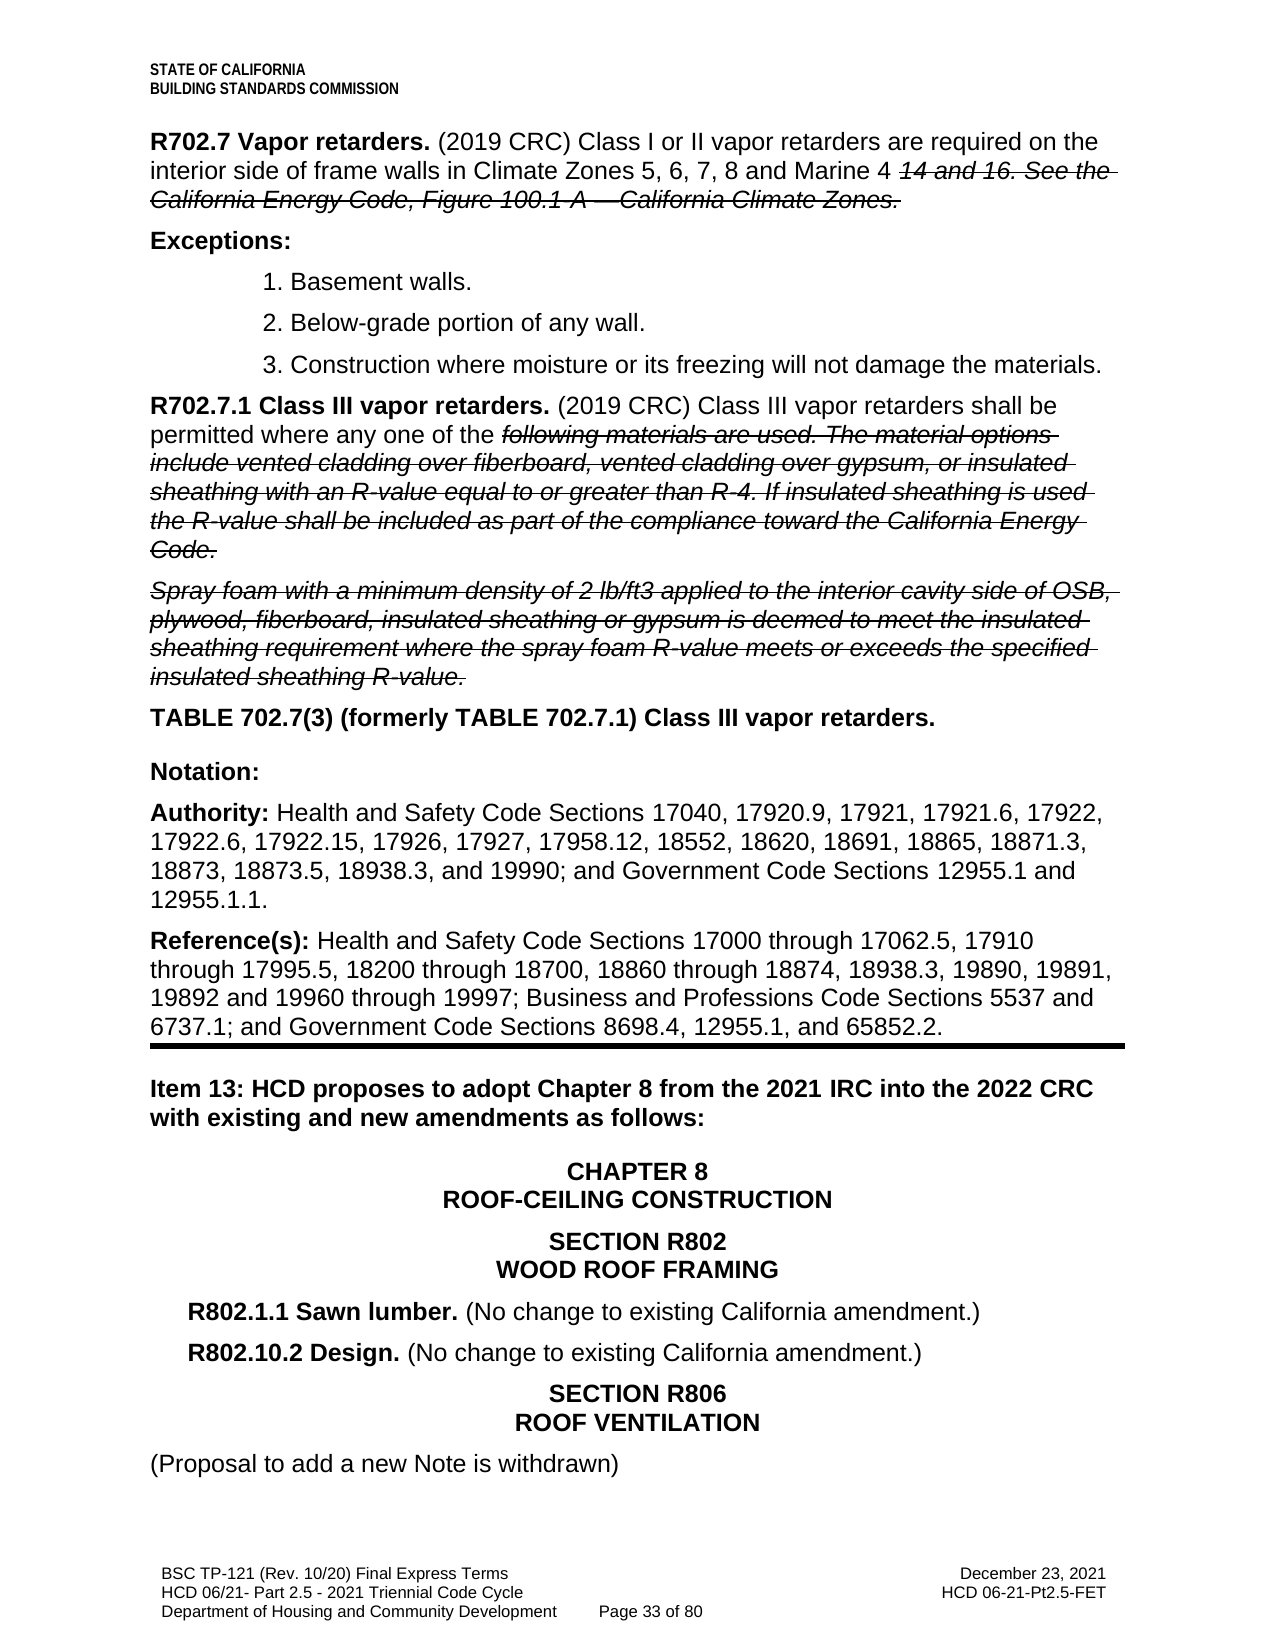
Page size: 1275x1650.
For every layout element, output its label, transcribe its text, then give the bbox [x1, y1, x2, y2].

text Exceptions: [150, 226, 1125, 254]
text R802.10.2 Design. (No change to existing California amendment.) [187, 1338, 1125, 1367]
text SECTION R802 WOOD ROOF FRAMING [150, 1227, 1125, 1284]
text Spray foam with a minimum density of 2 lb/ft3 applied to the interior cavity side of OSB, plywood, fiberboard, insulated sheathing or gypsum is deemed to meet the insulated sheathing requirement where the spray foam R-value meets or exceeds the specified insulated sheathing R-value. [150, 576, 1125, 691]
text 1. Basement walls. [262, 267, 1125, 296]
text Notation: [150, 757, 1125, 786]
text TABLE 702.7(3) (formerly TABLE 702.7.1) Class III vapor retarders. [150, 703, 1125, 732]
subtitle Item 13: HCD proposes to adopt Chapter 8 from the 2021 IRC into the 2022 CRC with existing and new amendments as follows: [150, 1074, 1125, 1132]
text 3. Construction where moisture or its freezing will not damage the materials. [262, 349, 1125, 378]
text Authority: Health and Safety Code Sections 17040, 17920.9, 17921, 17921.6, 17922, 17922.6, 17922.15, 17926, 17927, 17958.12, 18552, 18620, 18691, 18865, 18871.3, 18873, 18873.5, 18938.3, and 19990; and Government Code Sections 12955.1 and 12955.1.1. [150, 798, 1125, 913]
text SECTION R806 ROOF VENTILATION [150, 1379, 1125, 1437]
text R702.7.1 Class III vapor retarders. (2019 CRC) Class III vapor retarders shall be permitted where any one of the following materials are used. The material options include vented cladding over fiberboard, vented cladding over gypsum, or insulated sheathing with an R-value equal to or greater than R-4. If insulated sheathing is used the R-value shall be included as part of the compliance toward the California Energy Code. [150, 391, 1125, 563]
text Reference(s): Health and Safety Code Sections 17000 through 17062.5, 17910 through 17995.5, 18200 through 18700, 18860 through 18874, 18938.3, 19890, 19891, 19892 and 19960 through 19997; Business and Professions Code Sections 5537 and 6737.1; and Government Code Sections 8698.4, 12955.1, and 65852.2. [150, 926, 1125, 1043]
text R702.7 Vapor retarders. (2019 CRC) Class I or II vapor retarders are required on the interior side of frame walls in Climate Zones 5, 6, 7, 8 and Marine 4 14 and 16. See the California Energy Code, Figure 100.1-A —California Climate Zones. [150, 127, 1125, 213]
text CHAPTER 8 ROOF-CEILING CONSTRUCTION [150, 1157, 1125, 1214]
text 2. Below-grade portion of any wall. [262, 308, 1125, 337]
text (Proposal to add a new Note is withdrawn) [150, 1449, 1125, 1478]
text R802.1.1 Sawn lumber. (No change to existing California amendment.) [187, 1297, 1125, 1325]
